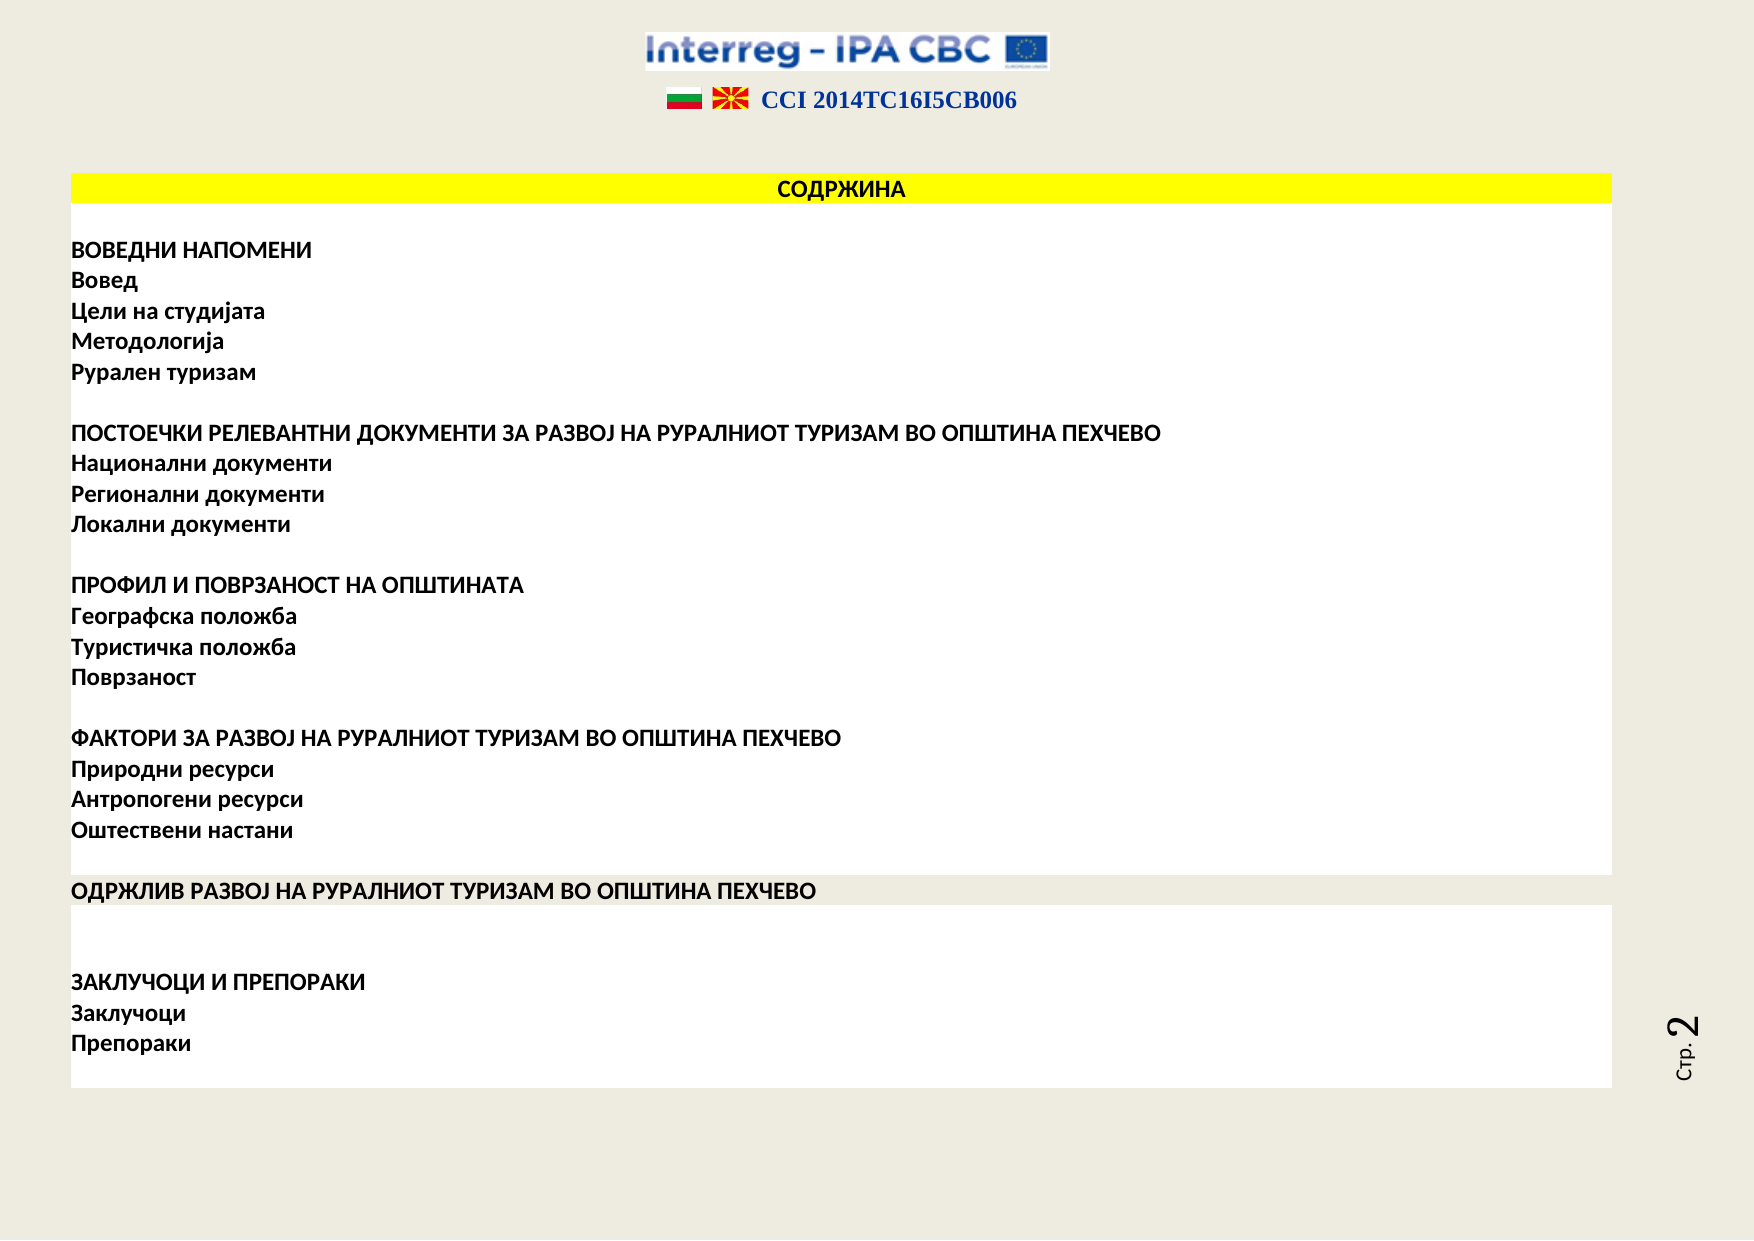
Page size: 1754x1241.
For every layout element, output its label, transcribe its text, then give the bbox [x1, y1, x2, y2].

text Препораки [71, 1027, 1612, 1058]
text Локални документи [71, 508, 1612, 539]
picture [666, 87, 702, 109]
text Антропогени ресурси [71, 783, 1612, 814]
picture [643, 32, 1049, 69]
text ФАКТОРИ ЗА РАЗВОЈ НА РУРАЛНИОТ ТУРИЗАМ ВО ОПШТИНА ПЕХЧЕВО [71, 722, 1612, 753]
text Туристичка положба [71, 631, 1612, 661]
text Вовед [71, 264, 1612, 295]
text ПРОФИЛ И ПОВРЗАНОСТ НА ОПШТИНАТА [71, 569, 1612, 600]
text Цели на студијата [71, 295, 1612, 325]
text Географска положба [71, 600, 1612, 631]
text Рурален туризам [71, 356, 1612, 386]
text Поврзаност [71, 661, 1612, 692]
text Заклучоци [71, 997, 1612, 1027]
text Оштествени настани [71, 814, 1612, 844]
text Природни ресурси [71, 753, 1612, 783]
text Регионални документи [71, 478, 1612, 508]
text Национални документи [71, 447, 1612, 478]
text Методологија [71, 325, 1612, 356]
text ПОСТОЕЧКИ РЕЛЕВАНТНИ ДОКУМЕНТИ ЗА РАЗВОЈ НА РУРАЛНИОТ ТУРИЗАМ ВО ОПШТИНА ПЕХЧЕВО [71, 417, 1612, 447]
text ОДРЖЛИВ РАЗВОЈ НА РУРАЛНИОТ ТУРИЗАМ ВО ОПШТИНА ПЕХЧЕВО [71, 875, 1612, 905]
picture [712, 87, 749, 109]
text СОДРЖИНА [71, 173, 1612, 203]
text ВОВЕДНИ НАПОМЕНИ [71, 234, 1612, 264]
text ЗАКЛУЧОЦИ И ПРЕПОРАКИ [71, 966, 1612, 997]
